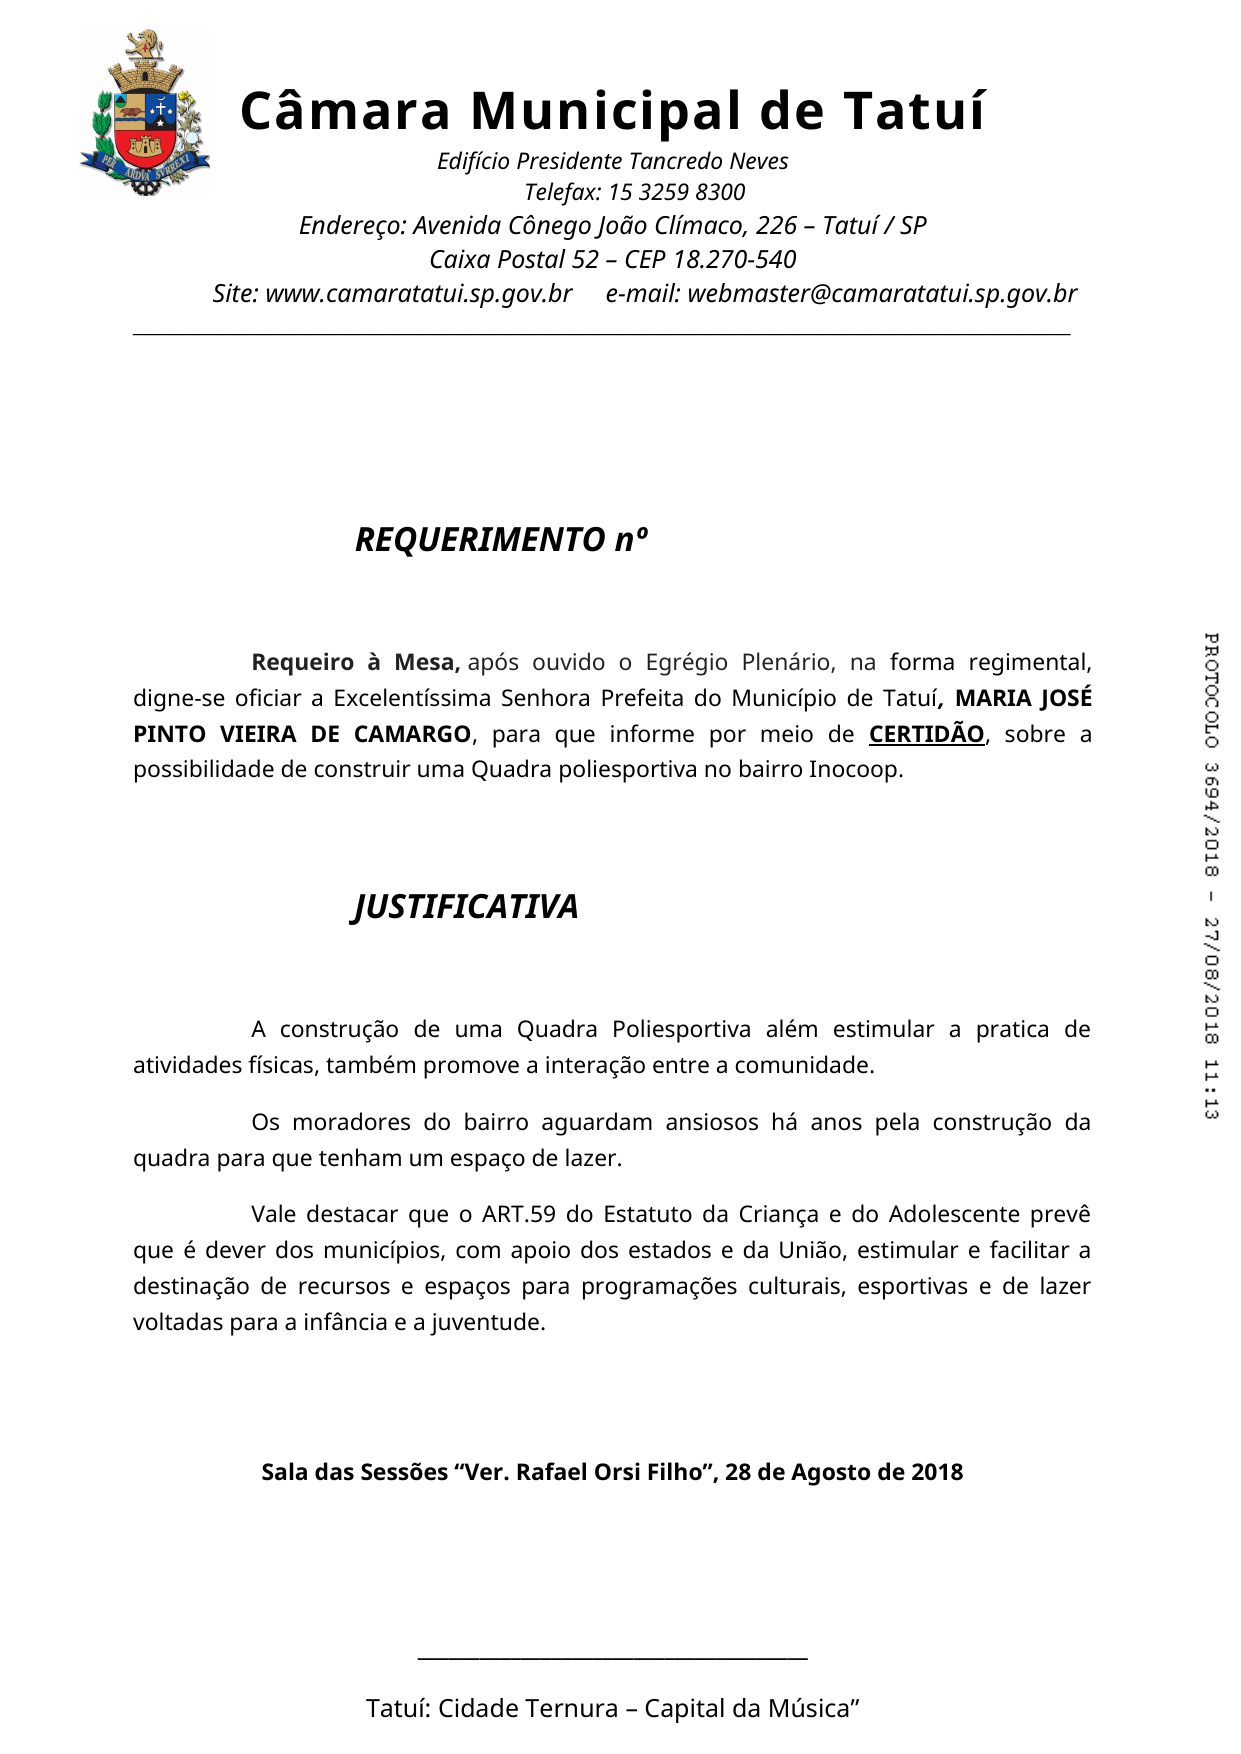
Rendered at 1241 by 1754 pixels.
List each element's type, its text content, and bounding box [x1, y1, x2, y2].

text Vale destacar que o ART.59 do Estatuto da Criança e do Adolescente prevê que é dever dos municípios, com apoio dos estados e da União, estimular e facilitar a destinação de recursos e espaços para programações culturais, esportivas e de lazer voltadas para a infância e a juventude. [133, 1198, 1093, 1337]
text Requeiro à Mesa, após ouvido o Egrégio Plenário, na forma regimental, digne-se oficiar a Excelentíssima Senhora Prefeita do Município de Tatuí, MARIA JOSÉ PINTO VIEIRA DE CAMARGO, para que informe por meio de CERTIDÃO, sobre a possibilidade de construir uma Quadra poliesportiva no bairro Inocoop. [133, 646, 1093, 785]
picture [79, 29, 210, 196]
text Sala das Sessões “Ver. Rafael Orsi Filho”, 28 de Agosto de 2018 [133, 1420, 1093, 1487]
text JUSTIFICATIVA [280, 883, 1093, 929]
text ______________________________________ [133, 1630, 1093, 1664]
picture [1177, 629, 1241, 1125]
text Os moradores do bairro aguardam ansiosos há anos pela construção da quadra para que tenham um espaço de lazer. [133, 1106, 1093, 1173]
text A construção de uma Quadra Poliesportiva além estimular a pratica de atividades físicas, também promove a interação entre a comunidade. [133, 1013, 1093, 1080]
text REQUERIMENTO nº [133, 516, 1093, 561]
